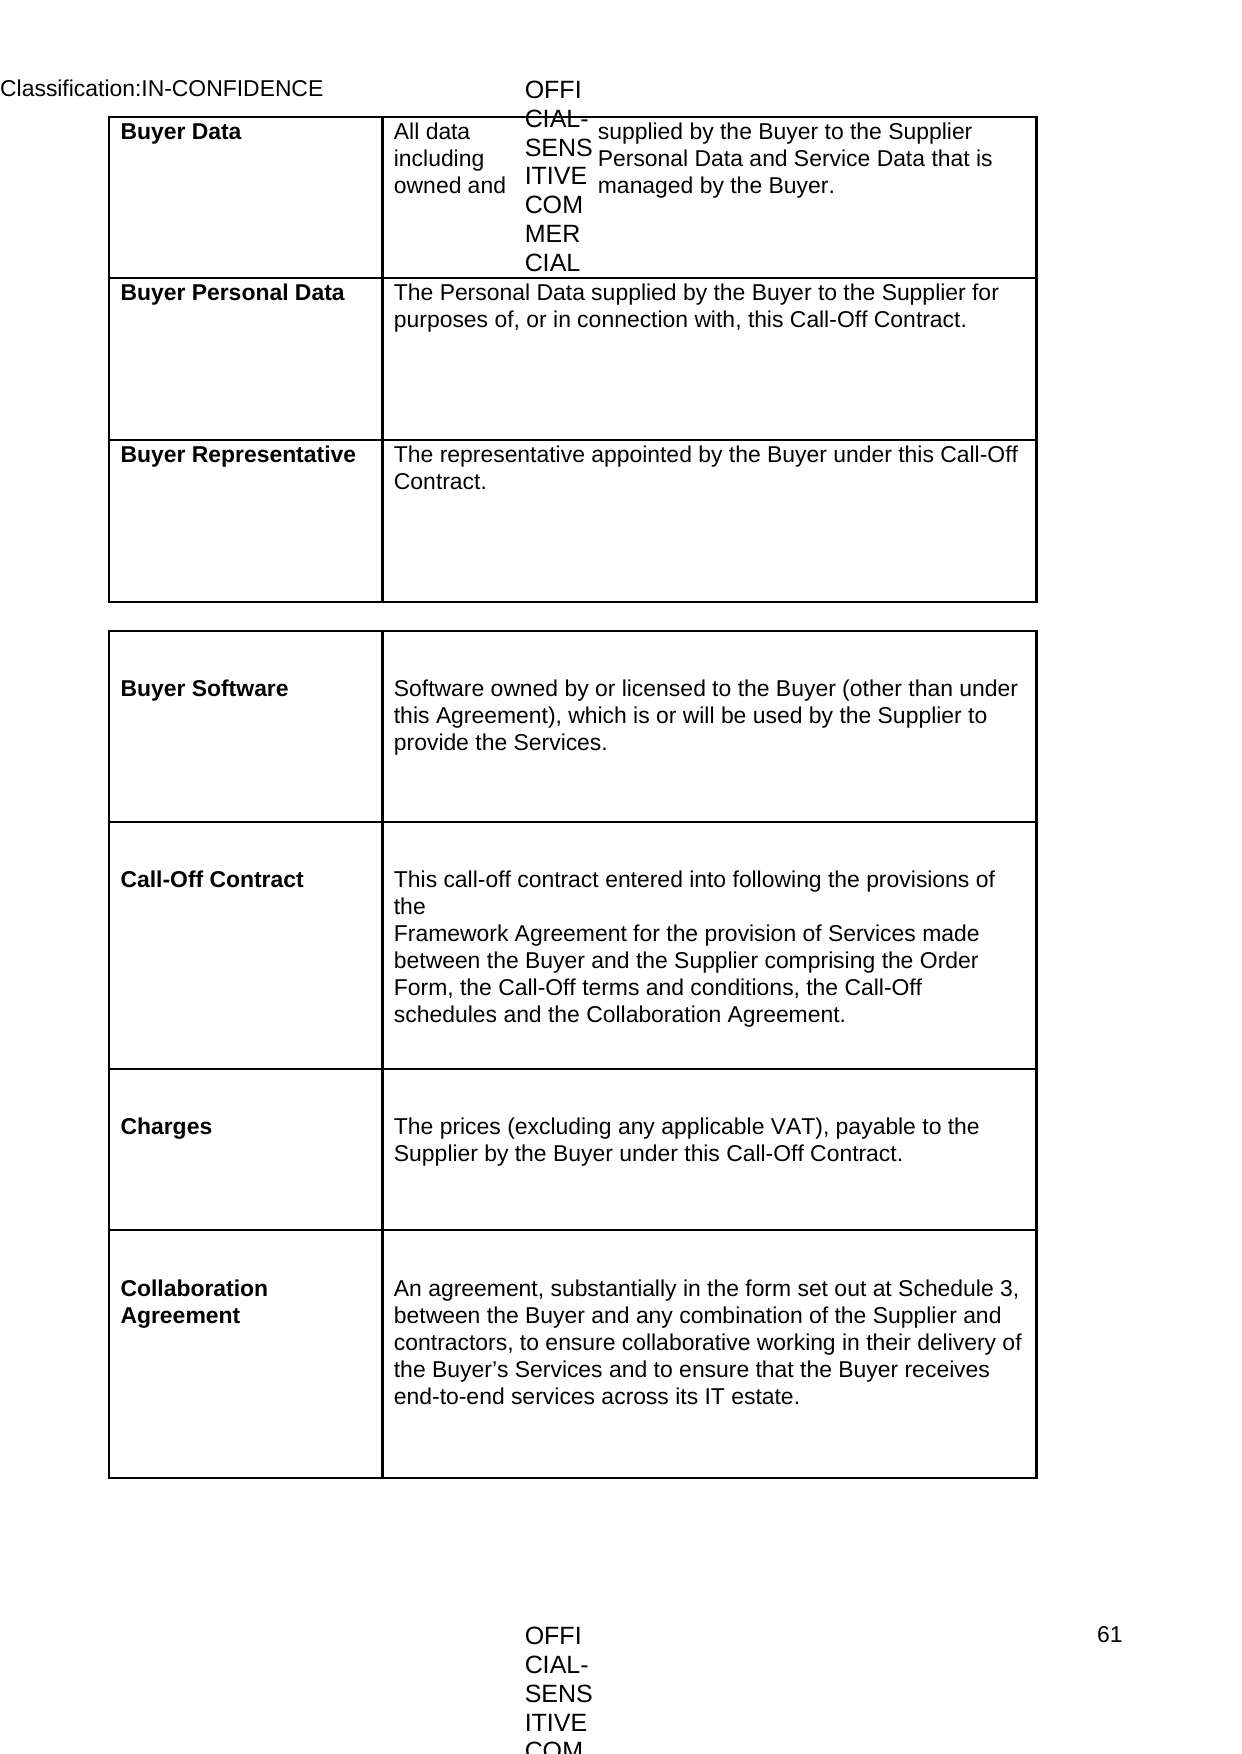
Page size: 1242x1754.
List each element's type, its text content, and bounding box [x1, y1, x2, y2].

table_cell All data supplied by the Buyer to the Supplier including Personal Data and Service Data that is owned and managed by the Buyer. [384, 118, 1035, 277]
table_cell Buyer Data [110, 118, 381, 277]
table_cell The prices (excluding any applicable VAT), payable to the Supplier by the Buyer under this Call-Off Contract. [384, 1070, 1035, 1229]
table_cell This call-off contract entered into following the provisions of the Framework Agreement for the provision of Services made between the Buyer and the Supplier comprising the Order Form, the Call-Off terms and conditions, the Call-Off schedules and the Collaboration Agreement. [384, 823, 1035, 1068]
table_cell Call-Off Contract [110, 823, 381, 1068]
table_cell Charges [110, 1070, 381, 1229]
table_header Buyer Software [110, 632, 381, 821]
table_cell Buyer Representative [110, 441, 381, 601]
table_header Software owned by or licensed to the Buyer (other than under this Agreement), which is or will be used by the Supplier to provide the Services. [384, 632, 1035, 821]
table_cell An agreement, substantially in the form set out at Schedule 3, between the Buyer and any combination of the Supplier and contractors, to ensure collaborative working in their delivery of the Buyer’s Services and to ensure that the Buyer receives end-to-end services across its IT estate. [384, 1231, 1035, 1477]
table_cell Buyer Personal Data [110, 279, 381, 439]
table_cell The Personal Data supplied by the Buyer to the Supplier for purposes of, or in connection with, this Call-Off Contract. [384, 279, 1035, 439]
table_cell The representative appointed by the Buyer under this Call-Off Contract. [384, 441, 1035, 601]
table_cell Collaboration Agreement [110, 1231, 381, 1477]
